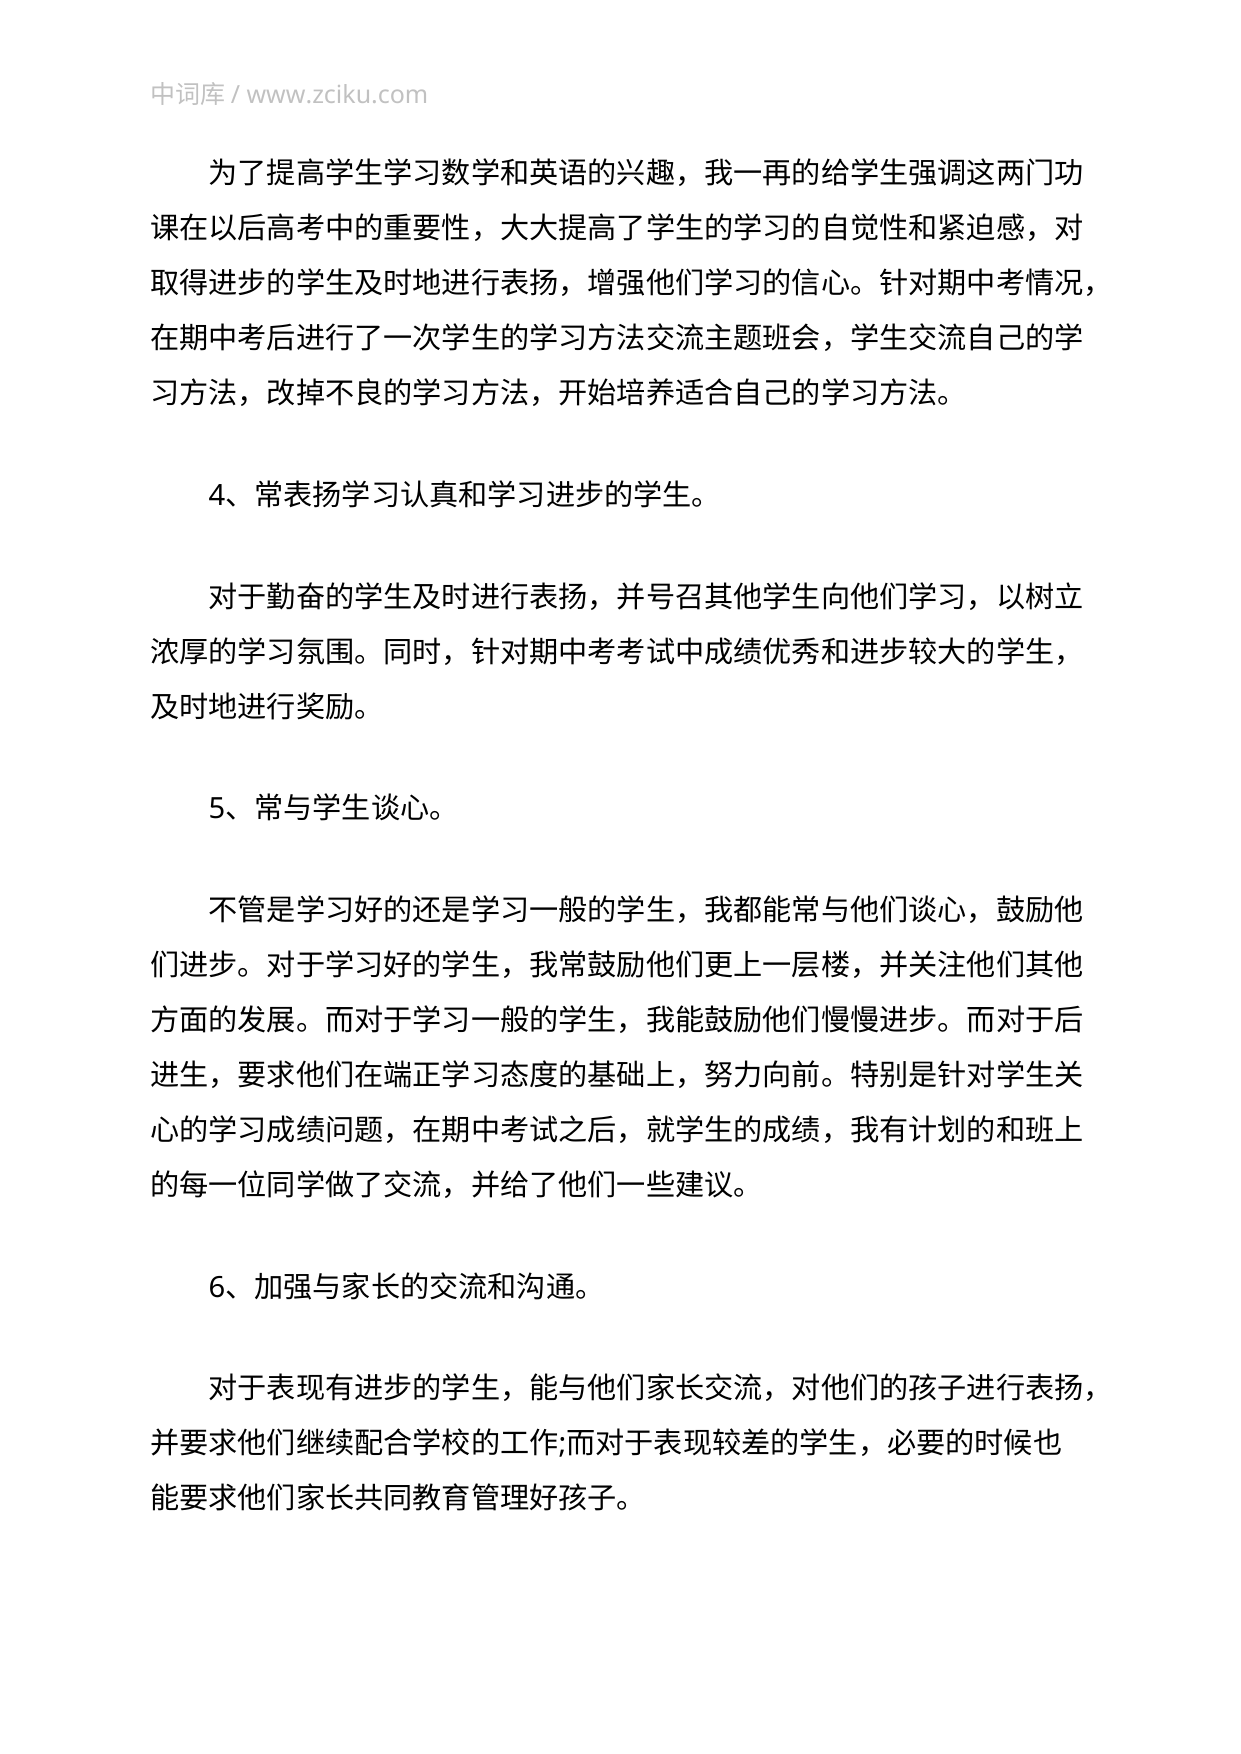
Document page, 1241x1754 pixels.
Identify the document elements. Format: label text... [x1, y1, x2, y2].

text 不管是学习好的还是学习一般的学生，我都能常与他们谈心，鼓励他们进步。对于学习好的学生，我常鼓励他们更上一层楼，并关注他们其他方面的发展。而对于学习一般的学生，我能鼓励他们慢慢进步。而对于后进生，要求他们在端正学习态度的基础上，努力向前。特别是针对学生关心的学习成绩问题，在期中考试之后，就学生的成绩，我有计划的和班上的每一位同学做了交流，并给了他们一些建议。 [150, 887, 1090, 1204]
text 5、常与学生谈心。 [150, 785, 1090, 827]
text 6、加强与家长的交流和沟通。 [150, 1263, 1090, 1306]
text 对于表现有进步的学生，能与他们家长交流，对他们的孩子进行表扬，并要求他们继续配合学校的工作;而对于表现较差的学生，必要的时候也能要求他们家长共同教育管理好孩子。 [150, 1365, 1090, 1517]
text 为了提高学生学习数学和英语的兴趣，我一再的给学生强调这两门功课在以后高考中的重要性，大大提高了学生的学习的自觉性和紧迫感，对取得进步的学生及时地进行表扬，增强他们学习的信心。针对期中考情况，在期中考后进行了一次学生的学习方法交流主题班会，学生交流自己的学习方法，改掉不良的学习方法，开始培养适合自己的学习方法。 [150, 150, 1090, 412]
text 4、常表扬学习认真和学习进步的学生。 [150, 471, 1090, 514]
text 对于勤奋的学生及时进行表扬，并号召其他学生向他们学习，以树立浓厚的学习氛围。同时，针对期中考考试中成绩优秀和进步较大的学生，及时地进行奖励。 [150, 573, 1090, 725]
